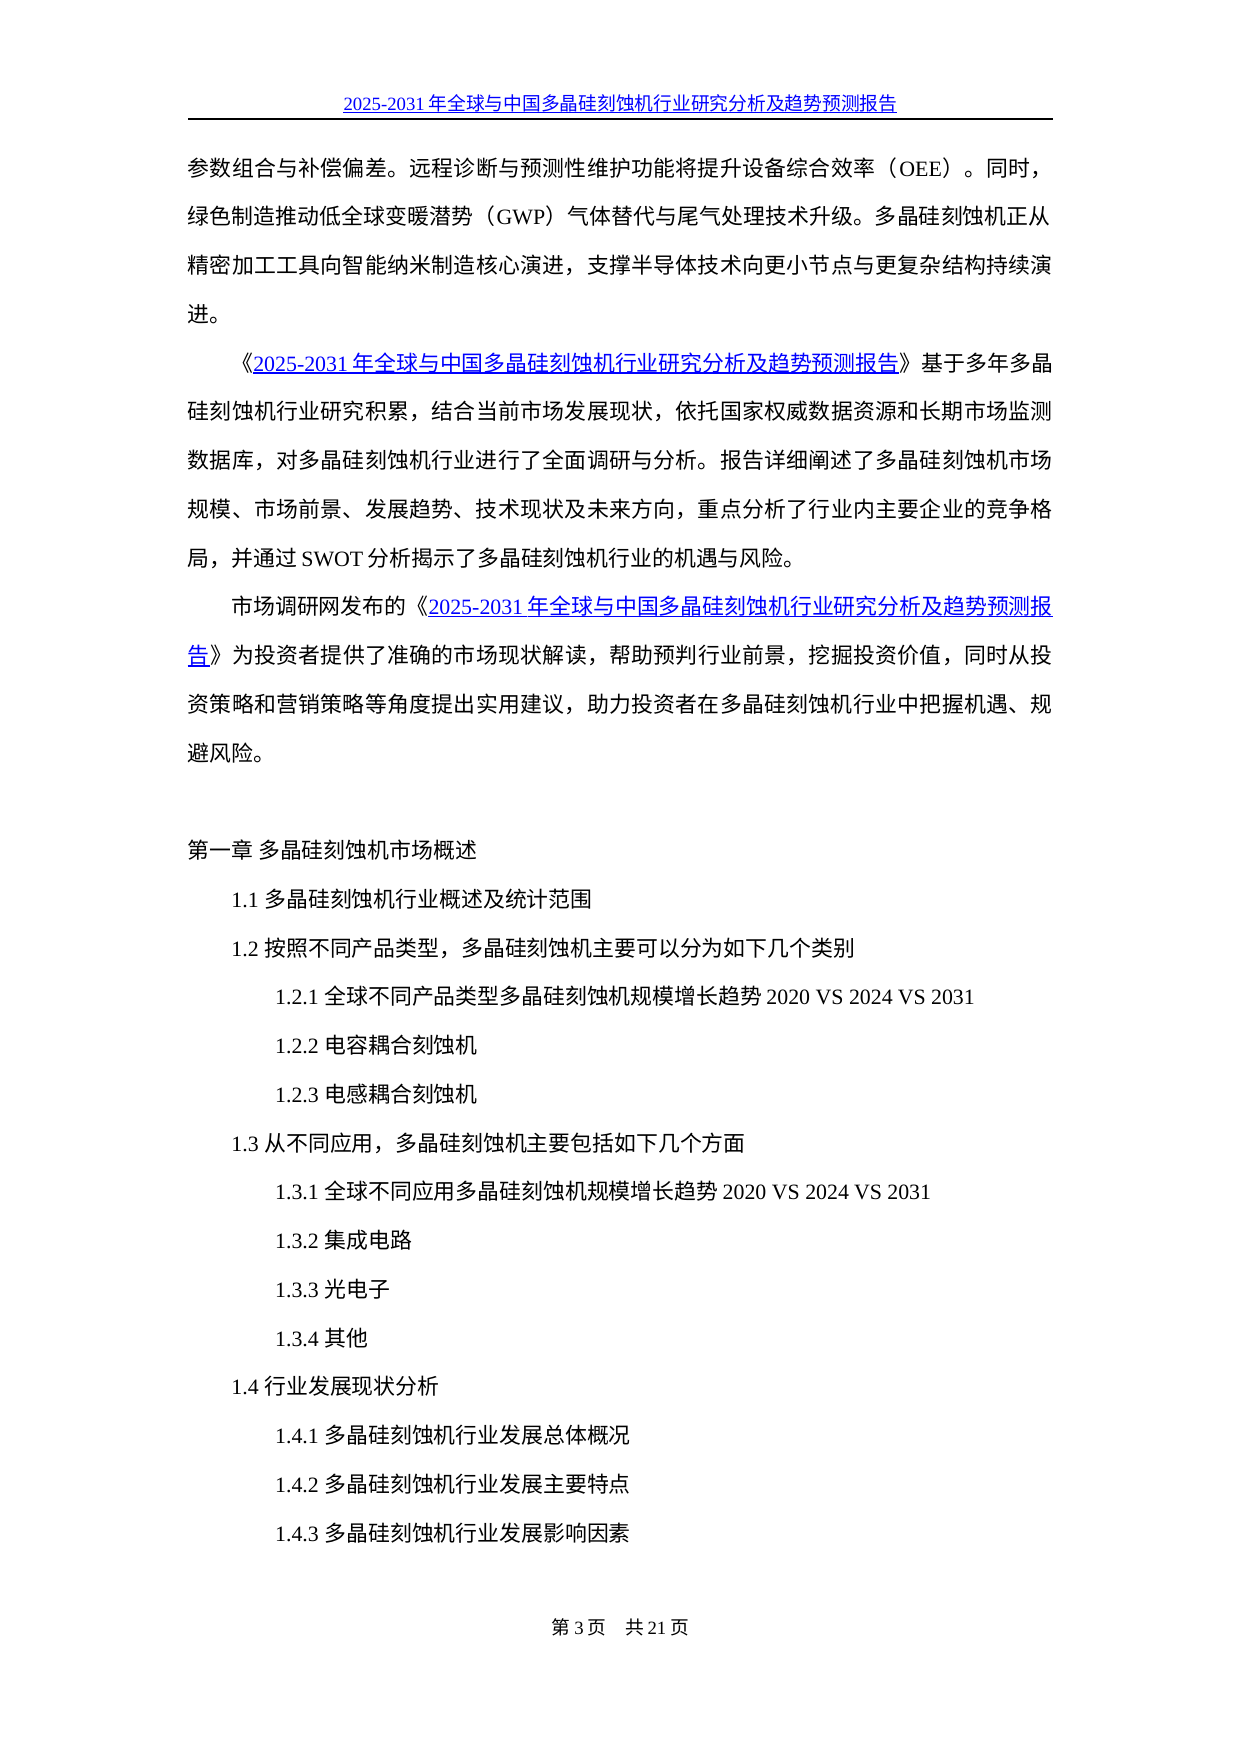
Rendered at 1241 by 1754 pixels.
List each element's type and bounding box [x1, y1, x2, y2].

text [187, 150, 1053, 1548]
